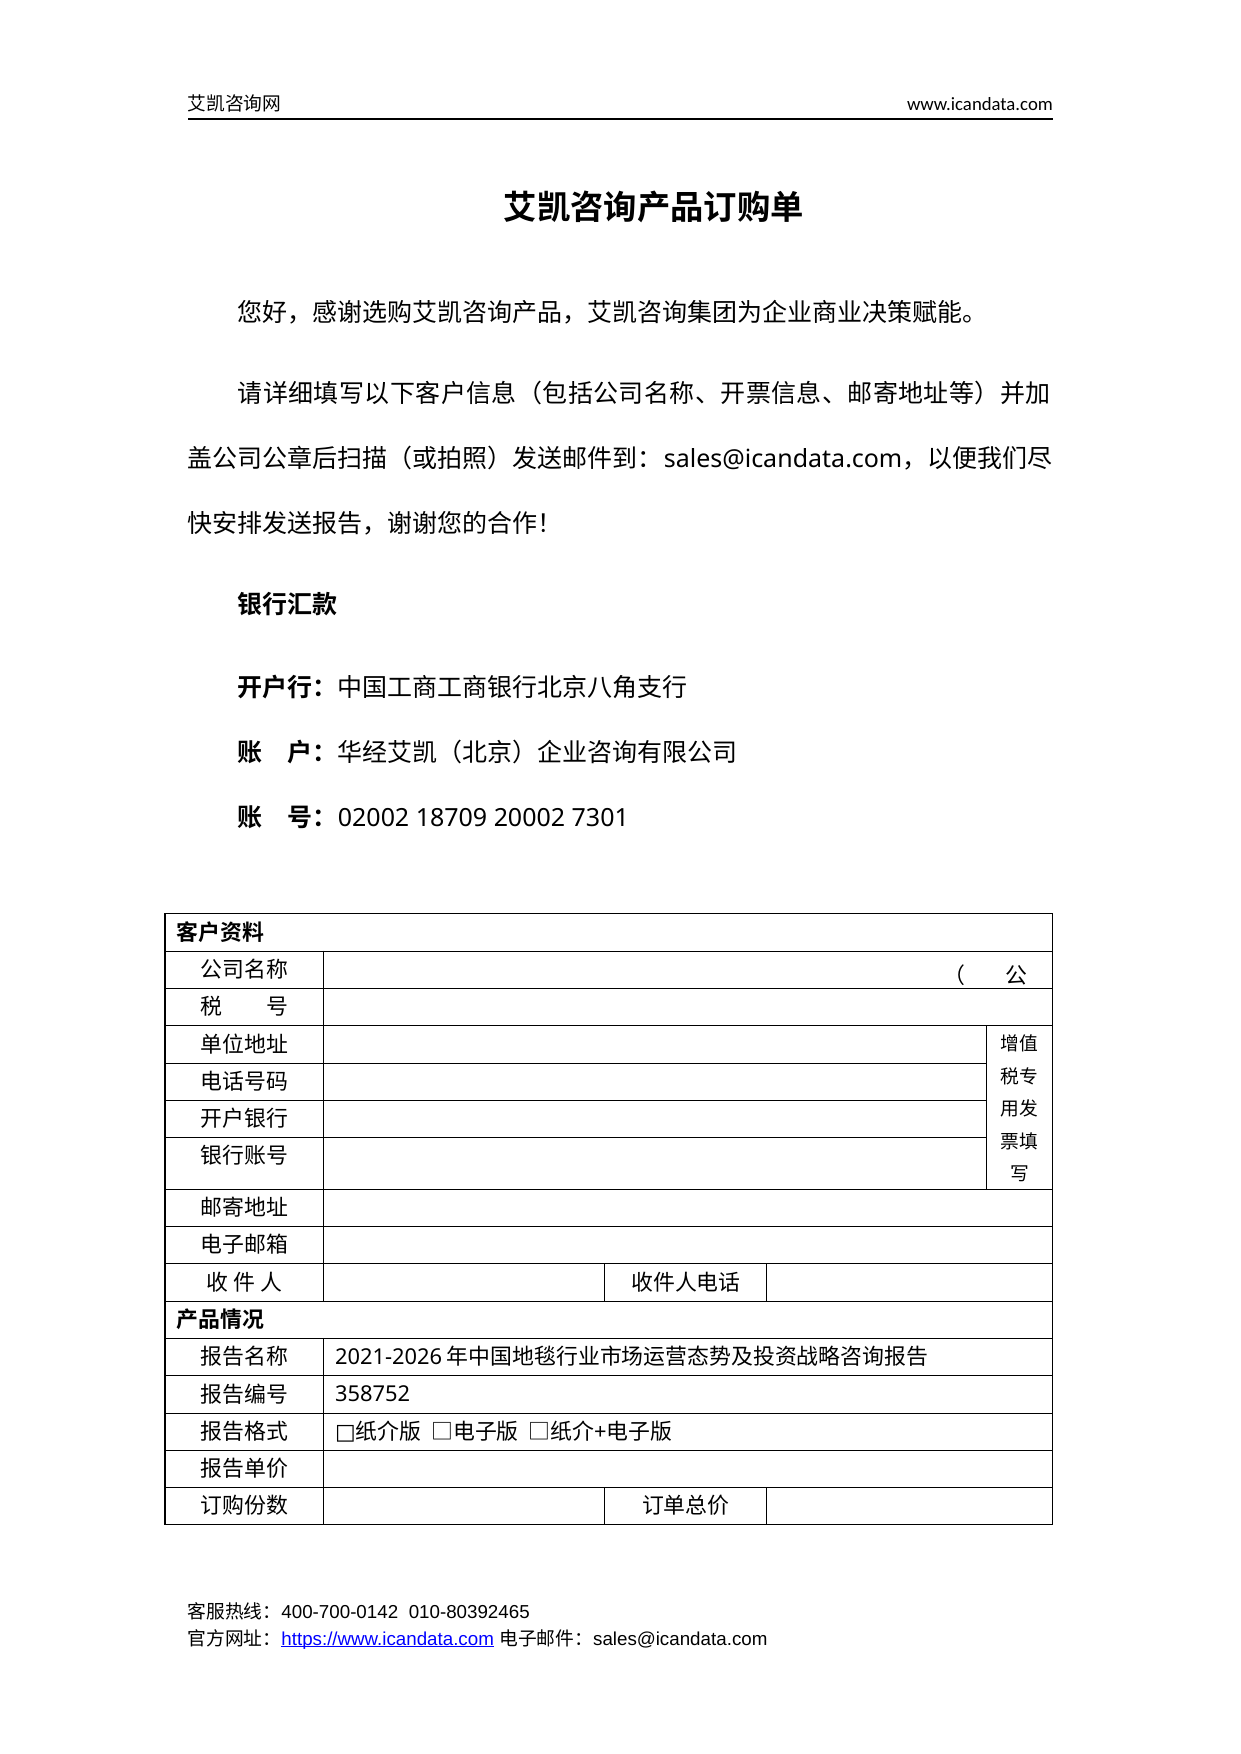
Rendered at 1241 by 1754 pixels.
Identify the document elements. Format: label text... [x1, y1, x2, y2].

table_cell 单位地址 [166, 1026, 323, 1062]
table_cell 报告编号 [166, 1376, 323, 1412]
table_cell 358752 [324, 1376, 1052, 1412]
text 开户行：中国工商工商银行北京八角支行 [187, 653, 1053, 718]
text 银行汇款 [187, 570, 1053, 635]
table_cell 收 件 人 [166, 1264, 323, 1301]
table_cell 订单总价 [605, 1488, 766, 1524]
table_cell [324, 1026, 986, 1062]
table_cell [324, 1101, 986, 1137]
table_cell 公司名称 [166, 952, 323, 988]
table_cell [324, 1451, 1052, 1487]
table_cell 邮寄地址 [166, 1190, 323, 1226]
table_header 客户资料 [166, 914, 1052, 951]
table_cell 收件人电话 [605, 1264, 766, 1301]
table_cell [324, 1190, 1052, 1226]
table_cell [324, 1488, 604, 1524]
table_cell 电子邮箱 [166, 1227, 323, 1263]
table_cell □纸介版 □电子版 □纸介+电子版 [324, 1414, 1052, 1450]
table_cell [324, 1264, 604, 1301]
text 账 户：华经艾凯（北京）企业咨询有限公司 [187, 718, 1053, 783]
table_cell 报告名称 [166, 1339, 323, 1375]
text 账 号：02002 18709 20002 7301 [187, 783, 1053, 848]
table_cell [324, 952, 1052, 988]
text 请详细填写以下客户信息（包括公司名称、开票信息、邮寄地址等）并加盖公司公章后扫描（或拍照）发送邮件到：sales@icandata.com，以便我们尽快安排发送报告，谢谢您的合作！ [187, 359, 1053, 554]
table_cell [767, 1264, 1052, 1301]
table_cell [324, 1138, 986, 1189]
table_cell 税 号 [166, 989, 323, 1025]
table_cell 增值税专用发票填写 [987, 1026, 1052, 1189]
text 艾凯咨询产品订购单 [187, 172, 1053, 237]
table_cell [324, 989, 1052, 1025]
table_cell 订购份数 [166, 1488, 323, 1524]
table_cell [324, 1227, 1052, 1263]
table_cell 开户银行 [166, 1101, 323, 1137]
table_cell 2021-2026年中国地毯行业市场运营态势及投资战略咨询报告 [324, 1339, 1052, 1375]
table_cell 报告单价 [166, 1451, 323, 1487]
table_cell 产品情况 [166, 1302, 1052, 1338]
table_cell 电话号码 [166, 1064, 323, 1100]
table_cell 报告格式 [166, 1414, 323, 1450]
text 您好，感谢选购艾凯咨询产品，艾凯咨询集团为企业商业决策赋能。 [187, 278, 1053, 343]
table_cell 银行账号 [166, 1138, 323, 1189]
table_cell [324, 1064, 986, 1100]
table_cell [767, 1488, 1052, 1524]
